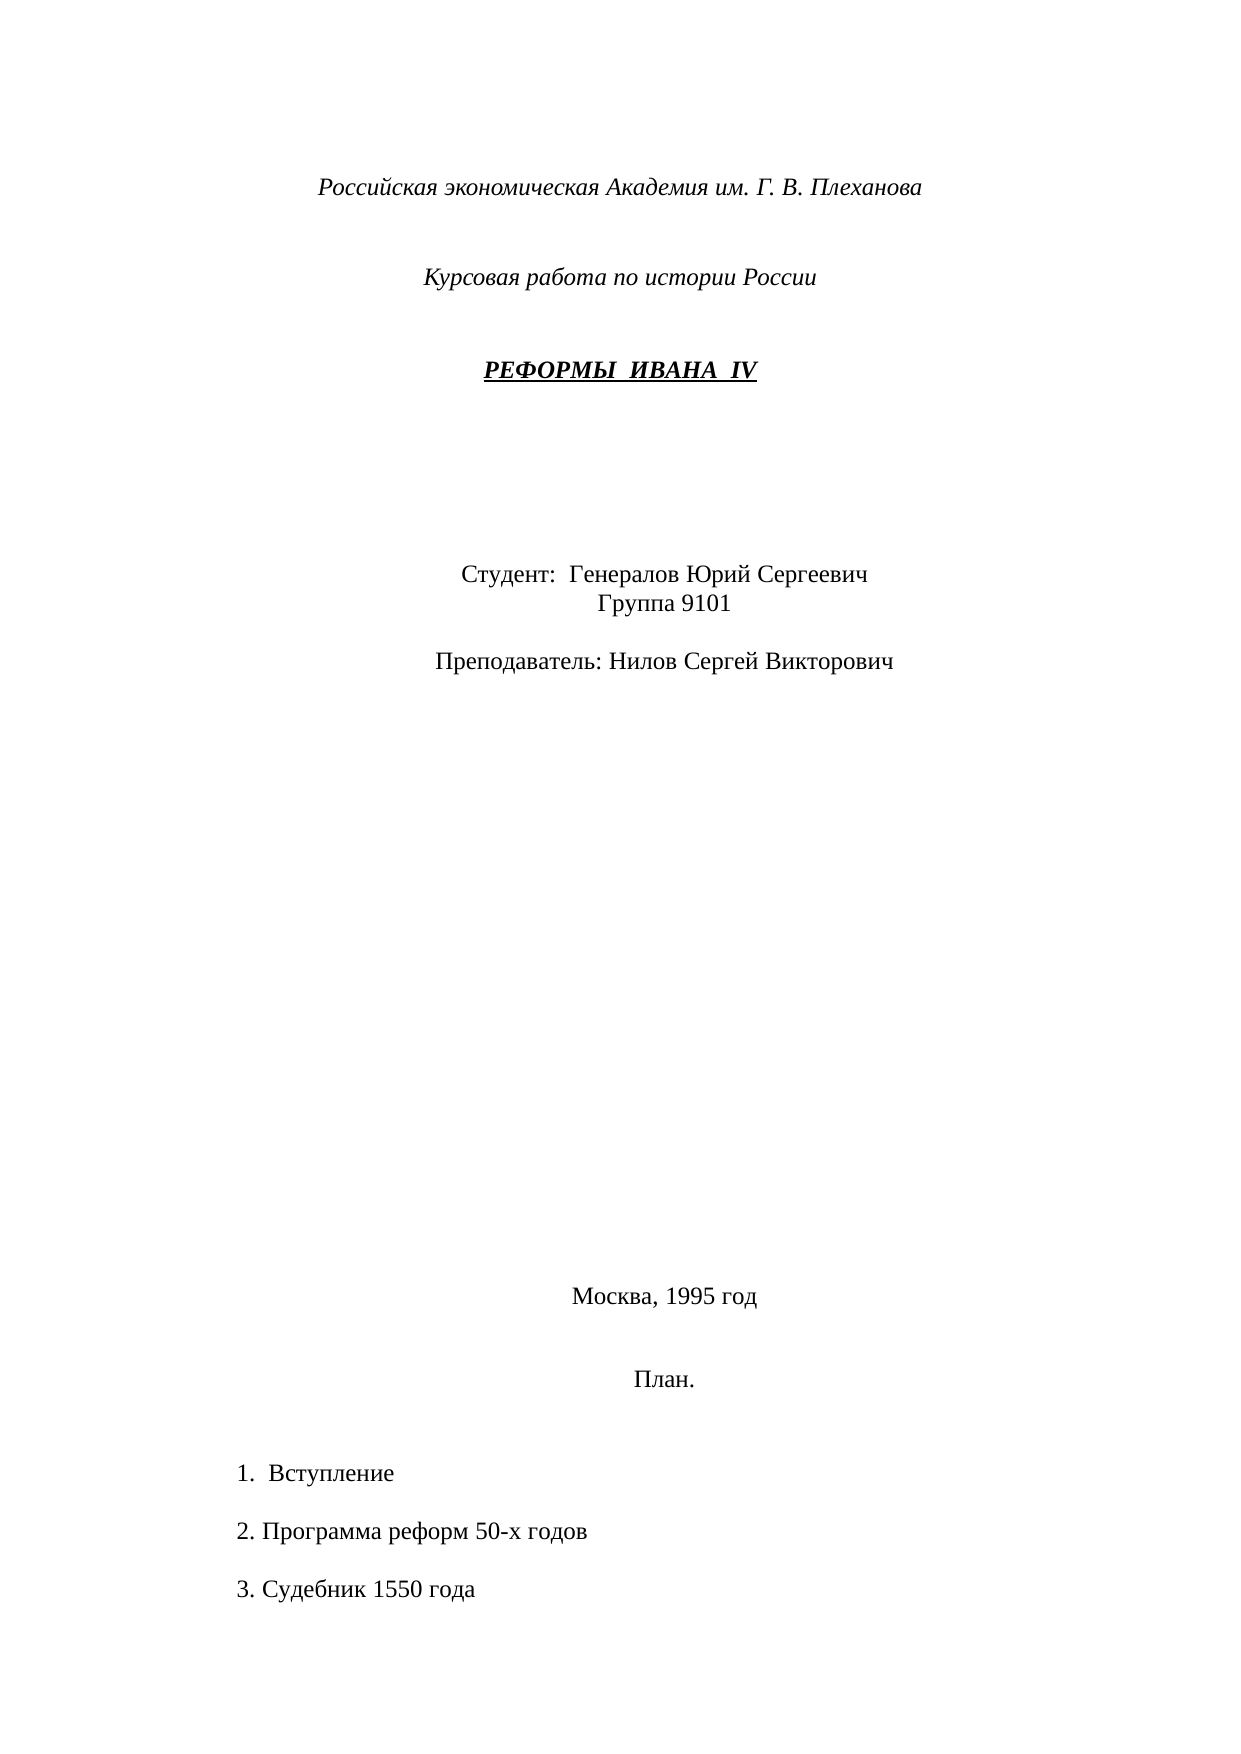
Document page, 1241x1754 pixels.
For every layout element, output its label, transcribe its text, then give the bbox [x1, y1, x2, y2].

title Курсовая работа по истории России [148, 262, 1092, 291]
text Студент: Генералов Юрий Сергеевич [148, 558, 1092, 587]
text 1. Вступление [148, 1457, 1092, 1487]
subtitle План. [148, 1364, 1092, 1393]
text Группа 9101 [148, 587, 1092, 617]
title Российская экономическая Академия им. Г. В. Плеханова [148, 172, 1092, 201]
text 2. Программа реформ 50-х годов [148, 1516, 1092, 1545]
text 3. Судебник 1550 года [148, 1574, 1092, 1603]
text Преподаватель: Нилов Сергей Викторович [148, 646, 1092, 675]
text Москва, 1995 год [148, 1281, 1092, 1310]
text РЕФОРМЫ ИВАНА IV [148, 355, 1092, 384]
